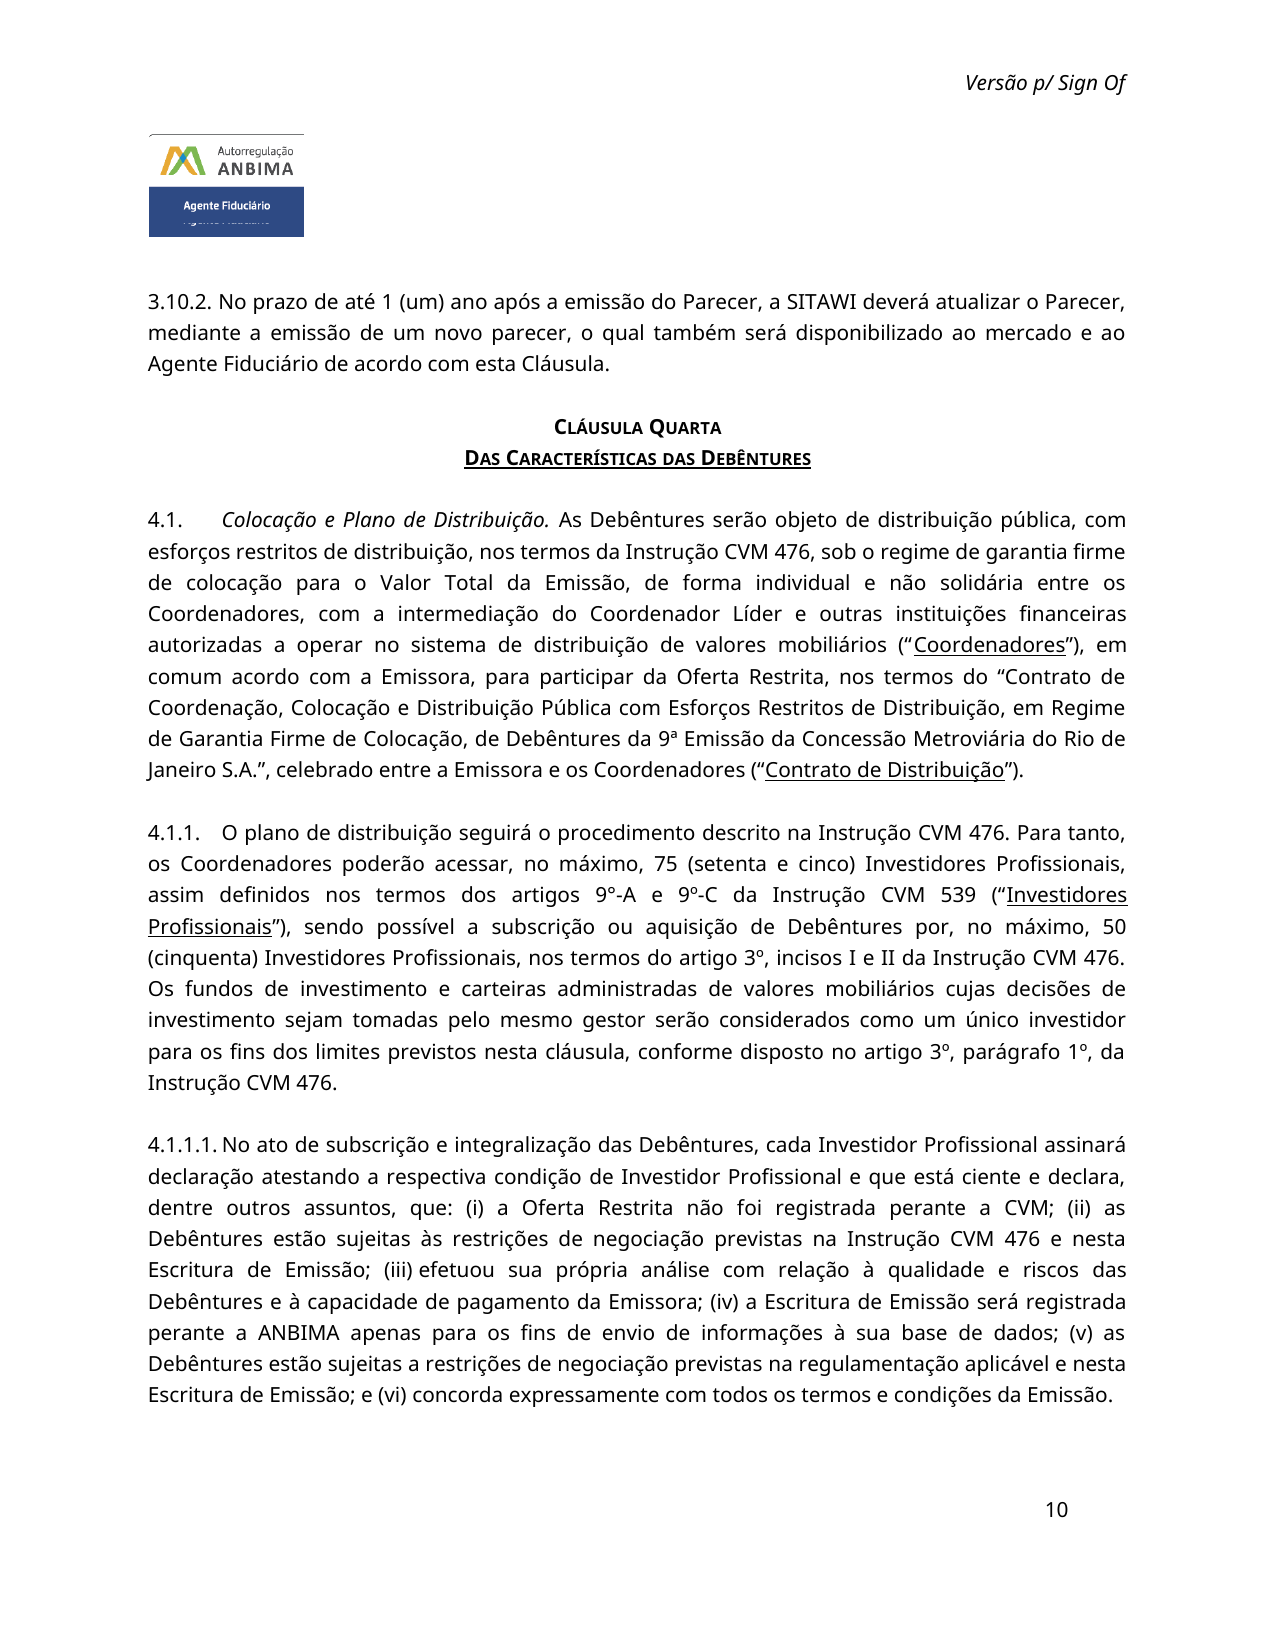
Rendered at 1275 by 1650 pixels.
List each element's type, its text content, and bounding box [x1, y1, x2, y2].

subtitle Cláusula Quarta [148, 409, 1127, 440]
picture [147, 134, 304, 235]
text 3.10.2. No prazo de até 1 (um) ano após a emissão do Parecer, a SITAWI deverá atualizar o Parecer, mediante a emissão de um novo parecer, o qual também será disponibilizado ao mercado e ao Agente Fiduciário de acordo com esta Cláusula. [148, 284, 1127, 378]
text 4.1.1. O plano de distribuição seguirá o procedimento descrito na Instrução CVM 476. Para tanto, os Coordenadores poderão acessar, no máximo, 75 (setenta e cinco) Investidores Profissionais, assim definidos nos termos dos artigos 9°-A e 9º-C da Instrução CVM 539 (“Investidores Profissionais”), sendo possível a subscrição ou aquisição de Debêntures por, no máximo, 50 (cinquenta) Investidores Profissionais, nos termos do artigo 3º, incisos I e II da Instrução CVM 476. Os fundos de investimento e carteiras administradas de valores mobiliários cujas decisões de investimento sejam tomadas pelo mesmo gestor serão considerados como um único investidor para os fins dos limites previstos nesta cláusula, conforme disposto no artigo 3º, parágrafo 1º, da Instrução CVM 476. [148, 815, 1127, 1097]
text 4.1.1.1. No ato de subscrição e integralização das Debêntures, cada Investidor Profissional assinará declaração atestando a respectiva condição de Investidor Profissional e que está ciente e declara, dentre outros assuntos, que: (i) a Oferta Restrita não foi registrada perante a CVM; (ii) as Debêntures estão sujeitas às restrições de negociação previstas na Instrução CVM 476 e nesta Escritura de Emissão; (iii) efetuou sua própria análise com relação à qualidade e riscos das Debêntures e à capacidade de pagamento da Emissora; (iv) a Escritura de Emissão será registrada perante a ANBIMA apenas para os fins de envio de informações à sua base de dados; (v) as Debêntures estão sujeitas a restrições de negociação previstas na regulamentação aplicável e nesta Escritura de Emissão; e (vi) concorda expressamente com todos os termos e condições da Emissão. [148, 1128, 1127, 1409]
text 4.1. Colocação e Plano de Distribuição. As Debêntures serão objeto de distribuição pública, com esforços restritos de distribuição, nos termos da Instrução CVM 476, sob o regime de garantia firme de colocação para o Valor Total da Emissão, de forma individual e não solidária entre os Coordenadores, com a intermediação do Coordenador Líder e outras instituições financeiras autorizadas a operar no sistema de distribuição de valores mobiliários (“Coordenadores”), em comum acordo com a Emissora, para participar da Oferta Restrita, nos termos do “Contrato de Coordenação, Colocação e Distribuição Pública com Esforços Restritos de Distribuição, em Regime de Garantia Firme de Colocação, de Debêntures da 9ª Emissão da Concessão Metroviária do Rio de Janeiro S.A.”, celebrado entre a Emissora e os Coordenadores (“Contrato de Distribuição”). [148, 503, 1127, 784]
subtitle Das Características das Debêntures [148, 440, 1127, 472]
